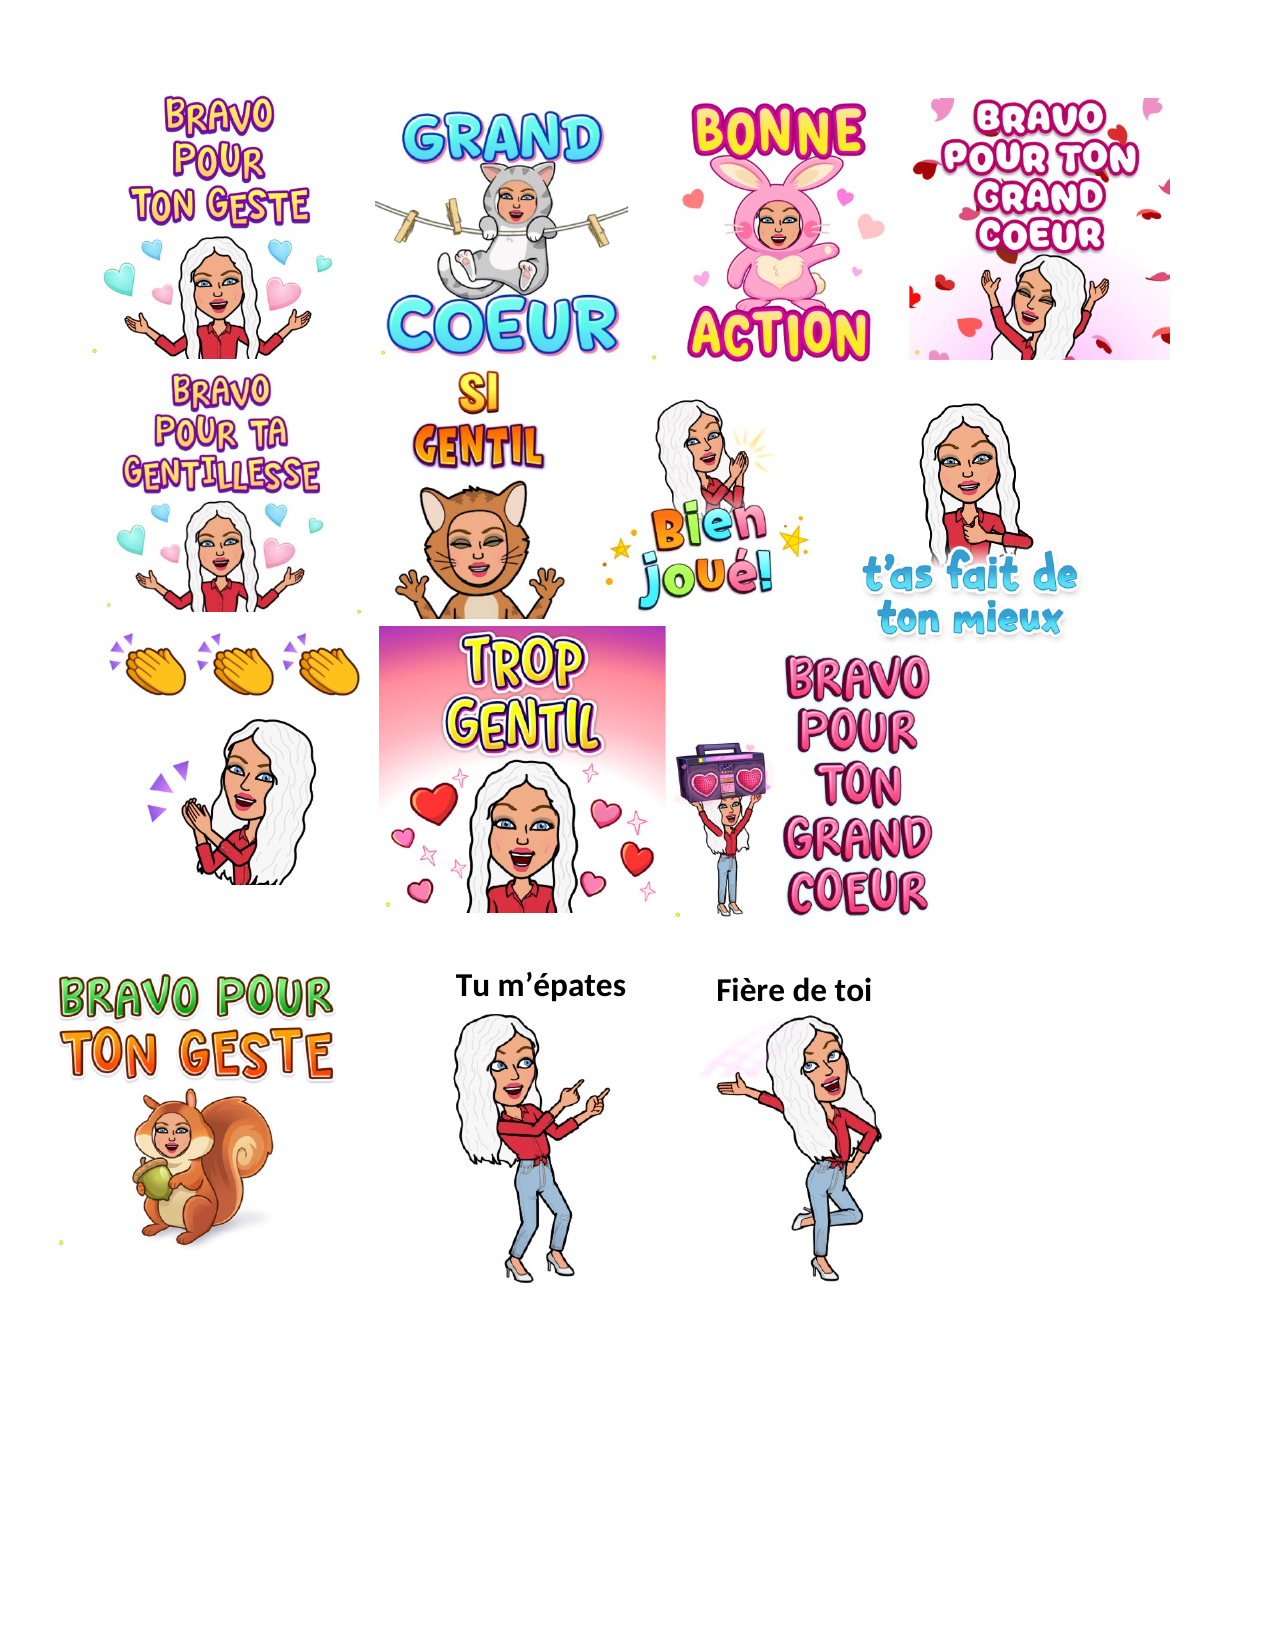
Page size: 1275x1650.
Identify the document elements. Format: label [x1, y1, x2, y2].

picture [102, 365, 822, 885]
picture [669, 369, 1109, 923]
picture [375, 106, 629, 360]
picture [379, 626, 666, 913]
picture [646, 98, 1170, 365]
picture [52, 963, 340, 1251]
picture [86, 93, 352, 359]
picture [101, 371, 341, 612]
picture [385, 972, 958, 1288]
